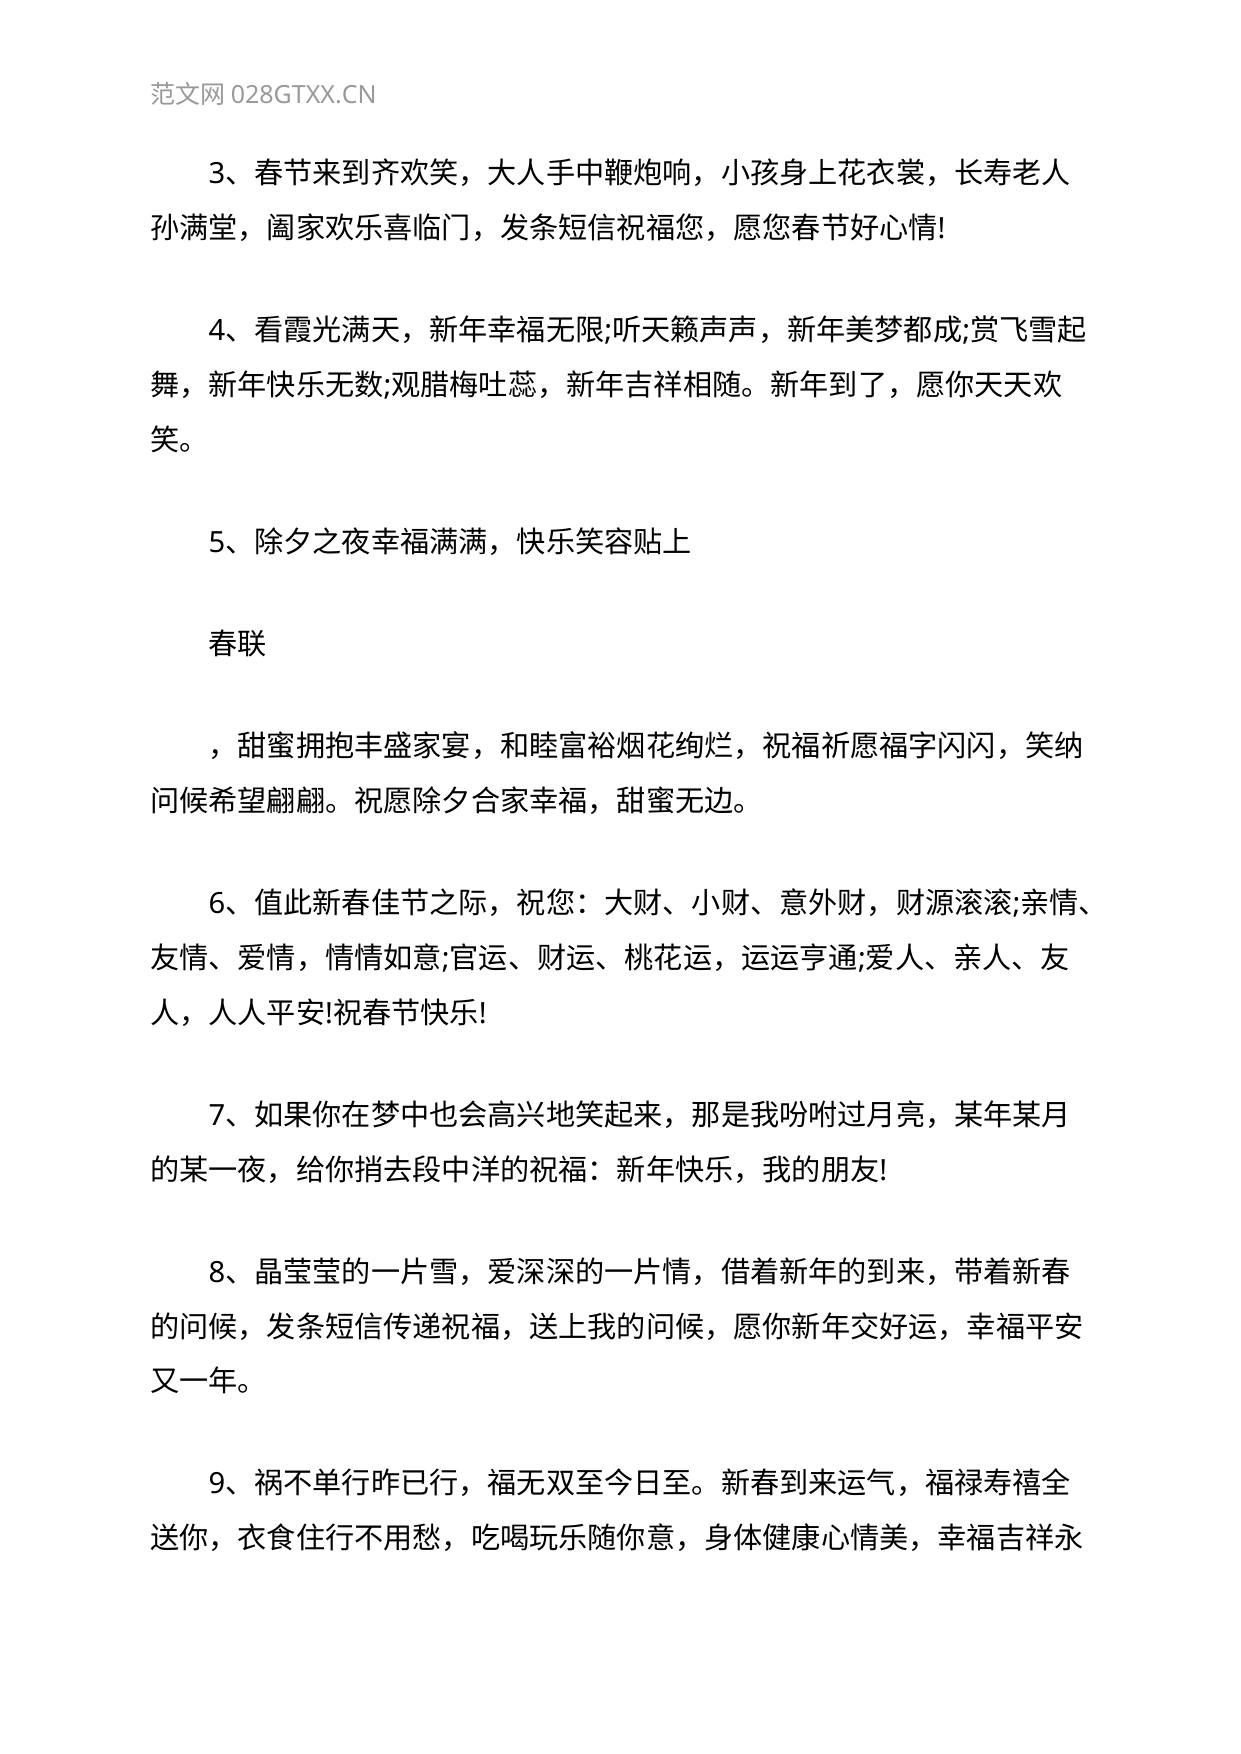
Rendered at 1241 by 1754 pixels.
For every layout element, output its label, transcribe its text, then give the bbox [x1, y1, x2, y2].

text 6、值此新春佳节之际，祝您：大财、小财、意外财，财源滚滚;亲情、友情、爱情，情情如意;官运、财运、桃花运，运运亨通;爱人、亲人、友人，人人平安!祝春节快乐! [150, 879, 1090, 1032]
text 3、春节来到齐欢笑，大人手中鞭炮响，小孩身上花衣裳，长寿老人孙满堂，阖家欢乐喜临门，发条短信祝福您，愿您春节好心情! [150, 150, 1090, 247]
text 8、晶莹莹的一片雪，爱深深的一片情，借着新年的到来，带着新春的问候，发条短信传递祝福，送上我的问候，愿你新年交好运，幸福平安又一年。 [150, 1248, 1090, 1400]
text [150, 1460, 1090, 1557]
text 5、除夕之夜幸福满满，快乐笑容贴上 [150, 519, 1090, 561]
text 4、看霞光满天，新年幸福无限;听天籁声声，新年美梦都成;赏飞雪起舞，新年快乐无数;观腊梅吐蕊，新年吉祥相随。新年到了，愿你天天欢笑。 [150, 307, 1090, 459]
text ，甜蜜拥抱丰盛家宴，和睦富裕烟花绚烂，祝福祈愿福字闪闪，笑纳问候希望翩翩。祝愿除夕合家幸福，甜蜜无边。 [150, 722, 1090, 820]
text 春联 [150, 621, 1090, 663]
text 7、如果你在梦中也会高兴地笑起来，那是我吩咐过月亮，某年某月的某一夜，给你捎去段中洋的祝福：新年快乐，我的朋友! [150, 1091, 1090, 1188]
